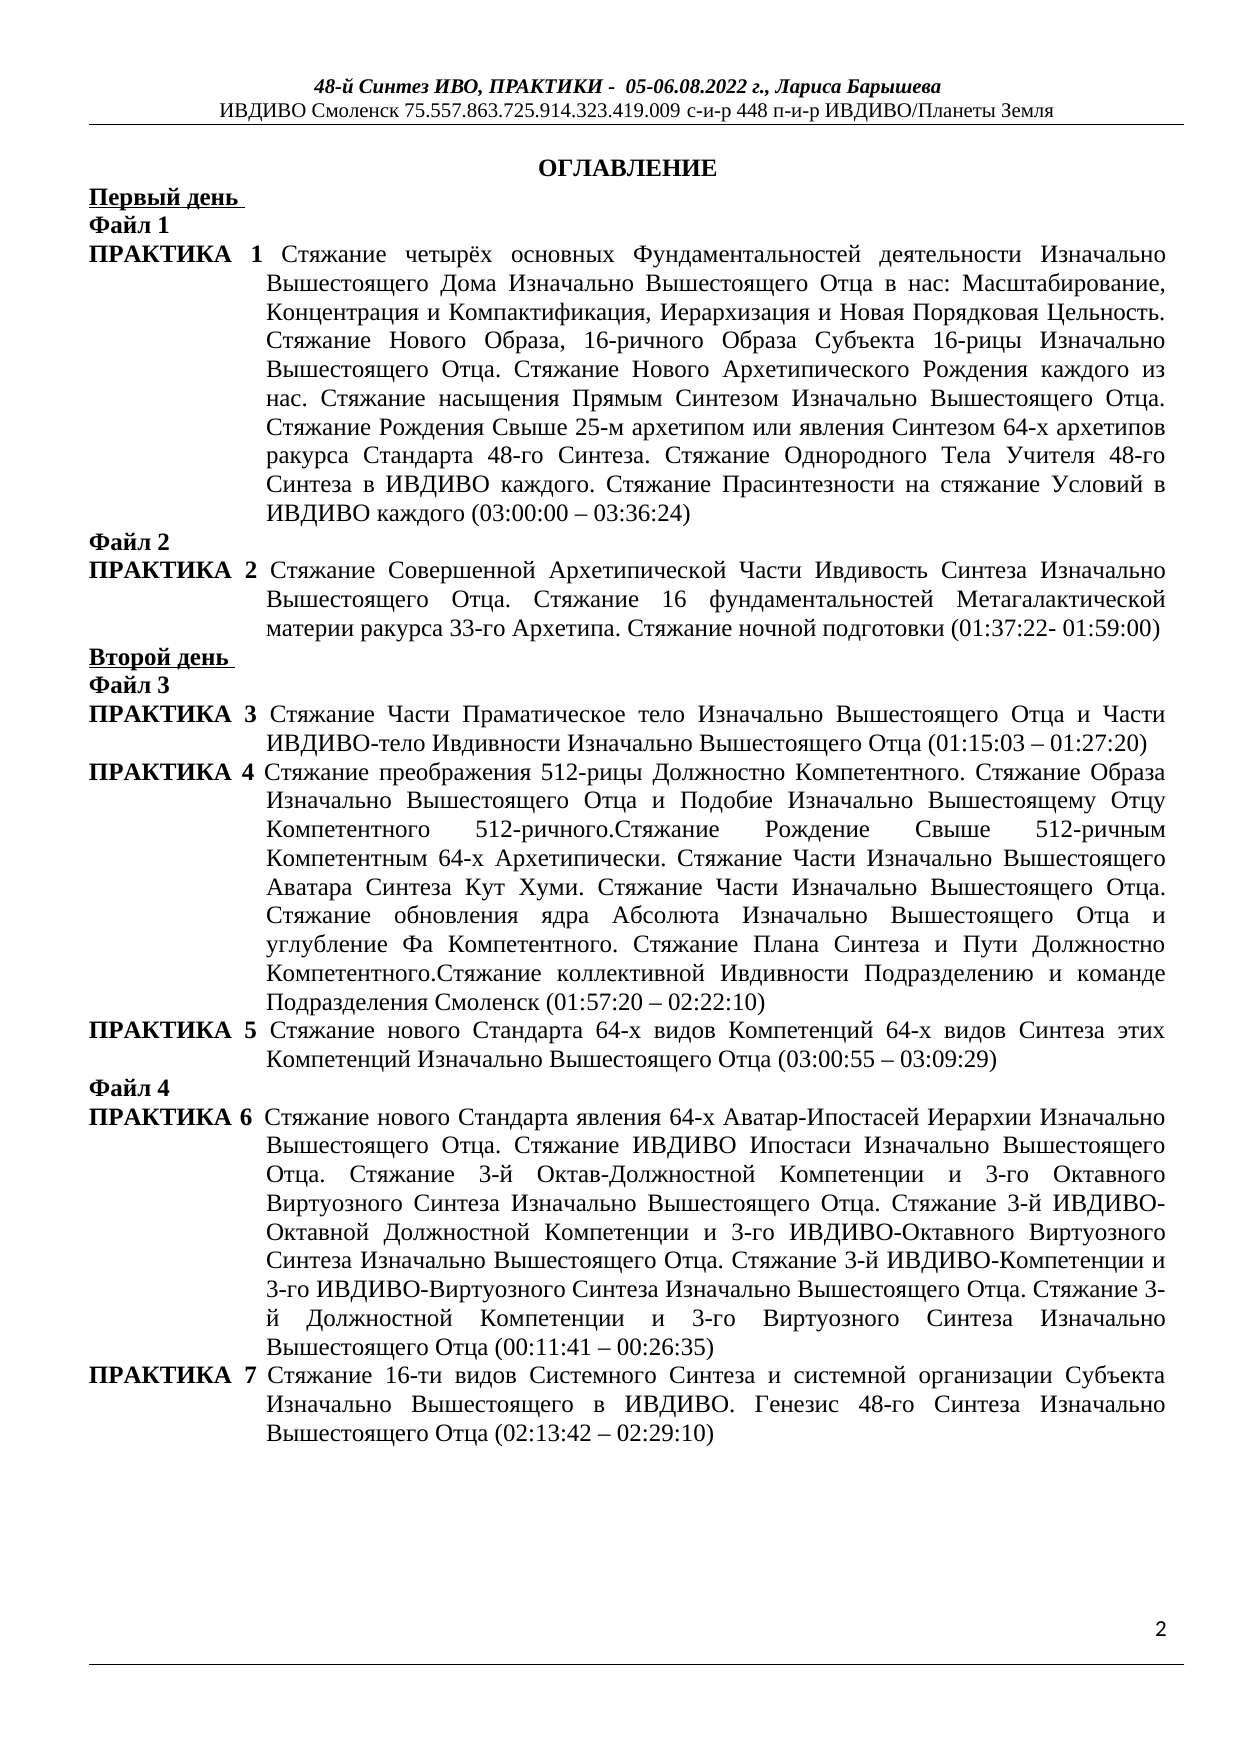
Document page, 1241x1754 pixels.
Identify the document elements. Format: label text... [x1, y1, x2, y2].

text ПРАКТИКА 2 Стяжание Совершенной Архетипической Части Ивдивость Синтеза Изначально Вышестоящего Отца. Стяжание 16 фундаментальностей Метагалактической материи ракурса 33-го Архетипа. Стяжание ночной подготовки (01:37:22- 01:59:00) [89, 556, 1167, 642]
text Второй день [89, 642, 1167, 671]
text Файл 4 [89, 1073, 1167, 1102]
text ПРАКТИКА 5 Стяжание нового Стандарта 64-х видов Компетенций 64-х видов Синтеза этих Компетенций Изначально Вышестоящего Отца (03:00:55 – 03:09:29) [89, 1016, 1167, 1073]
text ПРАКТИКА 4 Стяжание преображения 512-рицы Должностно Компетентного. Стяжание Образа Изначально Вышестоящего Отца и Подобие Изначально Вышестоящему Отцу Компетентного 512-ричного.Стяжание Рождение Свыше 512-ричным Компетентным 64-х Архетипически. Стяжание Части Изначально Вышестоящего Аватара Синтеза Кут Хуми. Стяжание Части Изначально Вышестоящего Отца. Стяжание обновления ядра Абсолюта Изначально Вышестоящего Отца и углубление Фа Компетентного. Стяжание Плана Синтеза и Пути Должностно Компетентного.Стяжание коллективной Ивдивности Подразделению и команде Подразделения Смоленск (01:57:20 – 02:22:10) [89, 757, 1167, 1016]
text Первый день [89, 182, 1167, 211]
text ОГЛАВЛЕНИЕ [89, 153, 1167, 182]
text Файл 2 [89, 527, 1167, 556]
text ПРАКТИКА 6 Стяжание нового Стандарта явления 64-х Аватар-Ипостасей Иерархии Изначально Вышестоящего Отца. Стяжание ИВДИВО Ипостаси Изначально Вышестоящего Отца. Стяжание 3-й Октав-Должностной Компетенции и 3-го Октавного Виртуозного Синтеза Изначально Вышестоящего Отца. Стяжание 3-й ИВДИВО-Октавной Должностной Компетенции и 3-го ИВДИВО-Октавного Виртуозного Синтеза Изначально Вышестоящего Отца. Стяжание 3-й ИВДИВО-Компетенции и 3-го ИВДИВО-Виртуозного Синтеза Изначально Вышестоящего Отца. Стяжание 3-й Должностной Компетенции и 3-го Виртуозного Синтеза Изначально Вышестоящего Отца (00:11:41 – 00:26:35) [89, 1102, 1167, 1361]
text Файл 3 [89, 671, 1167, 699]
text ПРАКТИКА 1 Стяжание четырёх основных Фундаментальностей деятельности Изначально Вышестоящего Дома Изначально Вышестоящего Отца в нас: Масштабирование, Концентрация и Компактификация, Иерархизация и Новая Порядковая Цельность. Стяжание Нового Образа, 16-ричного Образа Субъекта 16-рицы Изначально Вышестоящего Отца. Стяжание Нового Архетипического Рождения каждого из нас. Стяжание насыщения Прямым Синтезом Изначально Вышестоящего Отца. Стяжание Рождения Свыше 25-м архетипом или явления Синтезом 64-х архетипов ракурса Стандарта 48-го Синтеза. Стяжание Однородного Тела Учителя 48-го Синтеза в ИВДИВО каждого. Стяжание Прасинтезности на стяжание Условий в ИВДИВО каждого (03:00:00 – 03:36:24) [89, 239, 1167, 527]
text ПРАКТИКА 7 Стяжание 16-ти видов Системного Синтеза и системной организации Субъекта Изначально Вышестоящего в ИВДИВО. Генезис 48-го Синтеза Изначально Вышестоящего Отца (02:13:42 – 02:29:10) [89, 1361, 1167, 1447]
text Файл 1 [89, 211, 1167, 239]
text ПРАКТИКА 3 Стяжание Части Праматическое тело Изначально Вышестоящего Отца и Части ИВДИВО-тело Ивдивности Изначально Вышестоящего Отца (01:15:03 – 01:27:20) [89, 699, 1167, 757]
